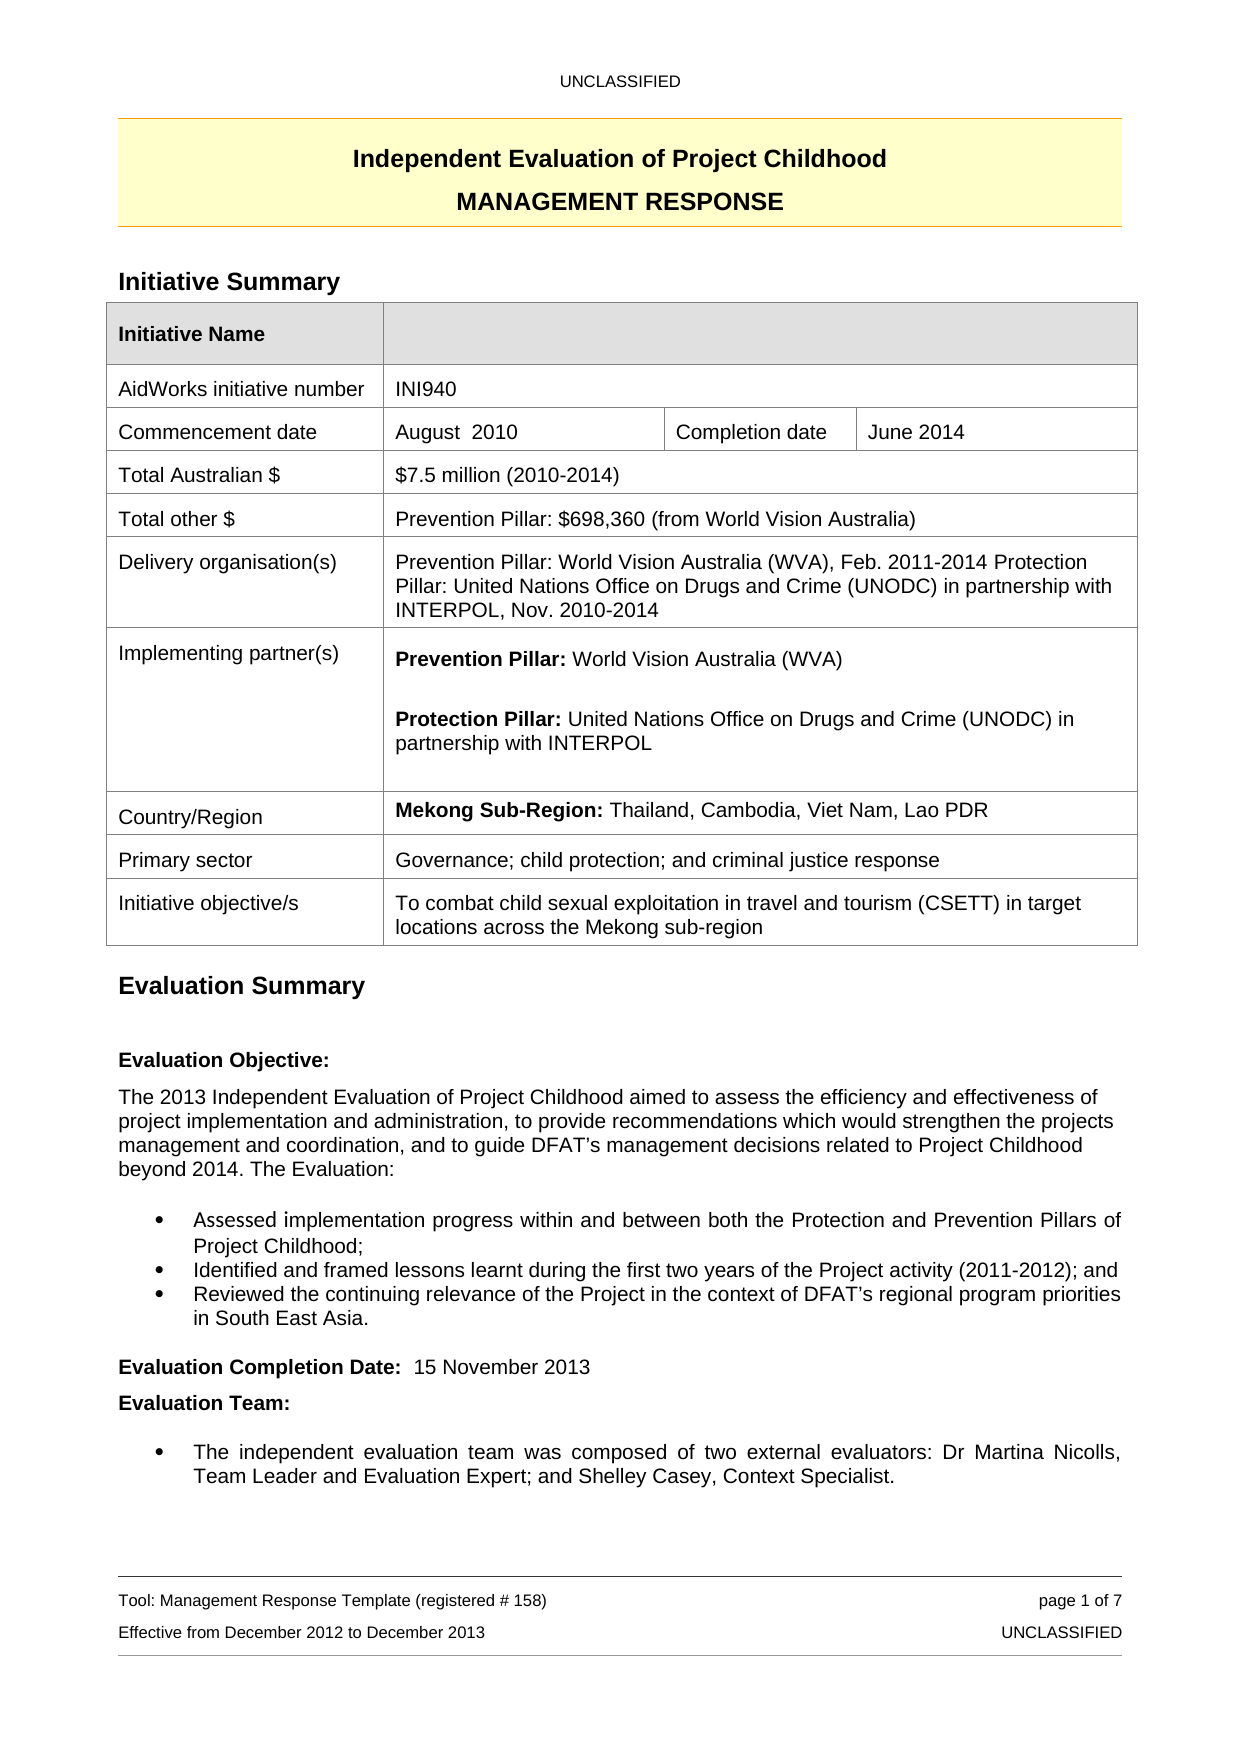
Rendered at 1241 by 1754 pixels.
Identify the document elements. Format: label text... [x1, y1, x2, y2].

table_cell Completion date [665, 408, 856, 450]
table_cell August 2010 [384, 408, 664, 450]
table_cell Total other $ [107, 494, 383, 536]
list Reviewed the continuing relevance of the Project in the context of DFAT’s regional program priorities in South East Asia. [156, 1282, 1122, 1330]
text Evaluation Team: [118, 1391, 1122, 1415]
table_cell Prevention Pillar: $698,360 (from World Vision Australia) [384, 494, 1137, 536]
table_cell Total Australian $ [107, 451, 383, 493]
table_cell INI940 [384, 365, 1137, 407]
table_cell To combat child sexual exploitation in travel and tourism (CSETT) in target locations across the Mekong sub-region [384, 879, 1137, 944]
text The 2013 Independent Evaluation of Project Childhood aimed to assess the efficiency and effectiveness of project implementation and administration, to provide recommendations which would strengthen the projects management and coordination, and to guide DFAT’s management decisions related to Project Childhood beyond 2014. The Evaluation: [118, 1085, 1122, 1181]
list Identified and framed lessons learnt during the first two years of the Project activity (2011-2012); and [156, 1258, 1122, 1282]
table_cell Commencement date [107, 408, 383, 450]
text Independent Evaluation of Project Childhood [118, 119, 1122, 161]
subtitle Initiative Summary [118, 267, 1122, 296]
text Evaluation Completion Date: 15 November 2013 [118, 1355, 1122, 1379]
subtitle Evaluation Summary [118, 971, 1122, 999]
table_cell Prevention Pillar: World Vision Australia (WVA), Feb. 2011-2014 Protection Pillar: United Nations Office on Drugs and Crime (UNODC) in partnership with INTERPOL, Nov. 2010-2014 [384, 537, 1137, 627]
text Evaluation Objective: [118, 1048, 1122, 1072]
text MANAGEMENT RESPONSE [118, 161, 1122, 226]
table_header [384, 303, 1137, 364]
list The independent evaluation team was composed of two external evaluators: Dr Martina Nicolls, Team Leader and Evaluation Expert; and Shelley Casey, Context Specialist. [156, 1440, 1122, 1488]
table_cell Mekong Sub-Region: Thailand, Cambodia, Viet Nam, Lao PDR [384, 792, 1137, 834]
list Assessed implementation progress within and between both the Protection and Prevention Pillars of Project Childhood; [156, 1206, 1122, 1258]
table_cell Country/Region [107, 792, 383, 834]
table_cell Delivery organisation(s) [107, 537, 383, 627]
table_cell June 2014 [857, 408, 1137, 450]
table_cell Initiative objective/s [107, 879, 383, 944]
table_cell Governance; child protection; and criminal justice response [384, 835, 1137, 877]
table_cell Primary sector [107, 835, 383, 877]
table_cell Implementing partner(s) [107, 628, 383, 791]
table_cell AidWorks initiative number [107, 365, 383, 407]
table_cell $7.5 million (2010-2014) [384, 451, 1137, 493]
table_header Initiative Name [107, 303, 383, 364]
table_cell Prevention Pillar: World Vision Australia (WVA) Protection Pillar: United Nations Office on Drugs and Crime (UNODC) in partnership with INTERPOL [384, 628, 1137, 791]
